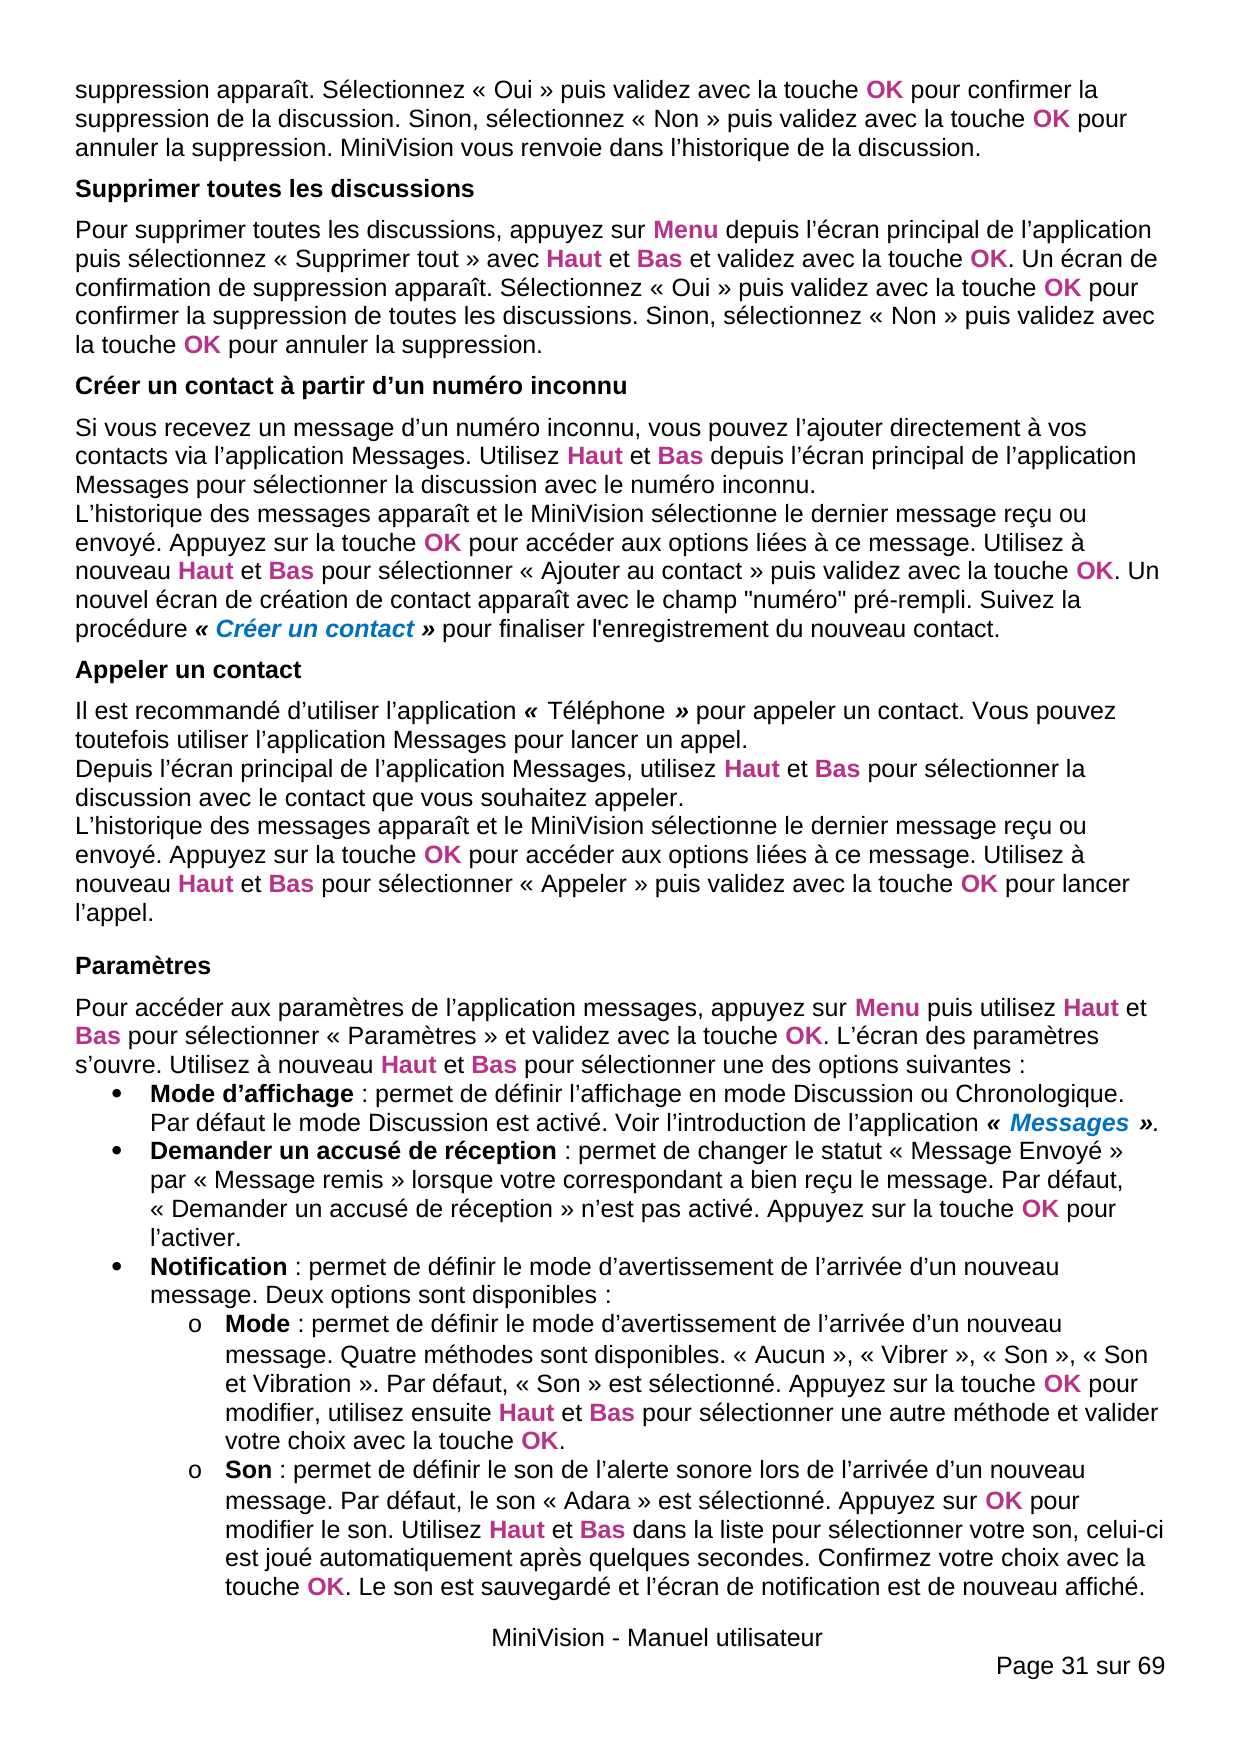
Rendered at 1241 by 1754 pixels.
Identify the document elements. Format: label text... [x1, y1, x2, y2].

list Demander un accusé de réception : permet de changer le statut « Message Envoyé » par « Message remis » lorsque votre correspondant a bien reçu le message. Par défaut, « Demander un accusé de réception » n’est pas activé. Appuyez sur la touche OK pour l’activer. [112, 1136, 1165, 1251]
subtitle Appeler un contact [75, 655, 1165, 684]
list Son : permet de définir le son de l’alerte sonore lors de l’arrivée d’un nouveau message. Par défaut, le son « Adara » est sélectionné. Appuyez sur OK pour modifier le son. Utilisez Haut et Bas dans la liste pour sélectionner votre son, celui-ci est joué automatiquement après quelques secondes. Confirmez votre choix avec la touche OK. Le son est sauvegardé et l’écran de notification est de nouveau affiché. [187, 1455, 1165, 1601]
list Mode d’affichage : permet de définir l’affichage en mode Discussion ou Chronologique. Par défaut le mode Discussion est activé. Voir l’introduction de l’application « Messages ». [112, 1079, 1165, 1136]
subtitle Créer un contact à partir d’un numéro inconnu [75, 371, 1165, 400]
text L’historique des messages apparaît et le MiniVision sélectionne le dernier message reçu ou envoyé. Appuyez sur la touche OK pour accéder aux options liées à ce message. Utilisez à nouveau Haut et Bas pour sélectionner « Appeler » puis validez avec la touche OK pour lancer l’appel. [75, 811, 1165, 926]
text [75, 75, 1165, 161]
text Depuis l’écran principal de l’application Messages, utilisez Haut et Bas pour sélectionner la discussion avec le contact que vous souhaitez appeler. [75, 754, 1165, 811]
subtitle Supprimer toutes les discussions [75, 174, 1165, 202]
text L’historique des messages apparaît et le MiniVision sélectionne le dernier message reçu ou envoyé. Appuyez sur la touche OK pour accéder aux options liées à ce message. Utilisez à nouveau Haut et Bas pour sélectionner « Ajouter au contact » puis validez avec la touche OK. Un nouvel écran de création de contact apparaît avec le champ "numéro" pré-rempli. Suivez la procédure « Créer un contact » pour finaliser l'enregistrement du nouveau contact. [75, 499, 1165, 642]
text Pour supprimer toutes les discussions, appuyez sur Menu depuis l’écran principal de l’application puis sélectionnez « Supprimer tout » avec Haut et Bas et validez avec la touche OK. Un écran de confirmation de suppression apparaît. Sélectionnez « Oui » puis validez avec la touche OK pour confirmer la suppression de toutes les discussions. Sinon, sélectionnez « Non » puis validez avec la touche OK pour annuler la suppression. [75, 215, 1165, 359]
text Il est recommandé d’utiliser l’application « Téléphone » pour appeler un contact. Vous pouvez toutefois utiliser l’application Messages pour lancer un appel. [75, 696, 1165, 754]
text Si vous recevez un message d’un numéro inconnu, vous pouvez l’ajouter directement à vos contacts via l’application Messages. Utilisez Haut et Bas depuis l’écran principal de l’application Messages pour sélectionner la discussion avec le numéro inconnu. [75, 412, 1165, 499]
list Mode : permet de définir le mode d’avertissement de l’arrivée d’un nouveau message. Quatre méthodes sont disponibles. « Aucun », « Vibrer », « Son », « Son et Vibration ». Par défaut, « Son » est sélectionné. Appuyez sur la touche OK pour modifier, utilisez ensuite Haut et Bas pour sélectionner une autre méthode et valider votre choix avec la touche OK. [187, 1309, 1165, 1455]
subtitle Paramètres [75, 951, 1165, 980]
text Pour accéder aux paramètres de l’application messages, appuyez sur Menu puis utilisez Haut et Bas pour sélectionner « Paramètres » et validez avec la touche OK. L’écran des paramètres s’ouvre. Utilisez à nouveau Haut et Bas pour sélectionner une des options suivantes : [75, 992, 1165, 1079]
list Notification : permet de définir le mode d’avertissement de l’arrivée d’un nouveau message. Deux options sont disponibles : [112, 1251, 1165, 1309]
